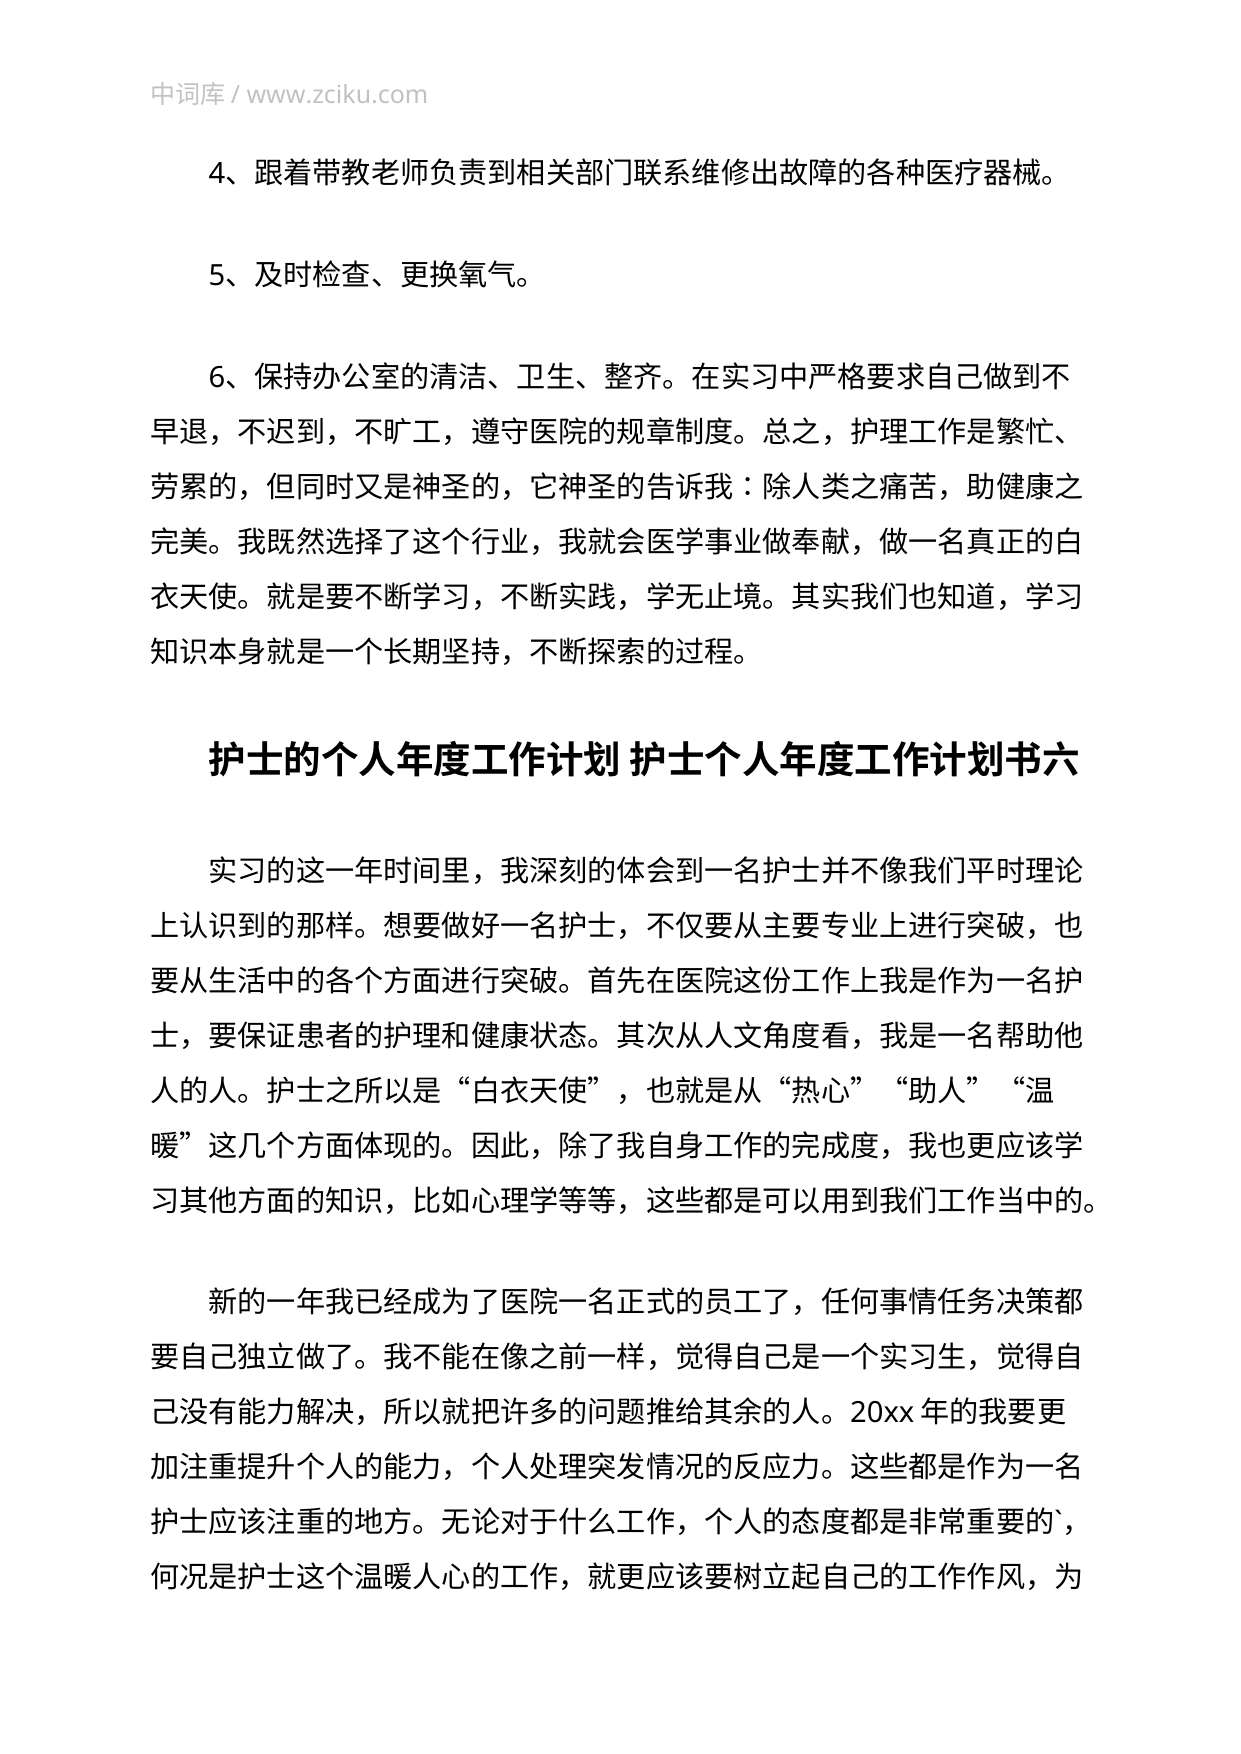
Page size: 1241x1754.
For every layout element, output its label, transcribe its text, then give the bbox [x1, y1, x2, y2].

text 6、保持办公室的清洁、卫生、整齐。在实习中严格要求自己做到不早退，不迟到，不旷工，遵守医院的规章制度。总之，护理工作是繁忙、劳累的，但同时又是神圣的，它神圣的告诉我∶除人类之痛苦，助健康之完美。我既然选择了这个行业，我就会医学事业做奉献，做一名真正的白衣天使。就是要不断学习，不断实践，学无止境。其实我们也知道，学习知识本身就是一个长期坚持，不断探索的过程。 [150, 354, 1090, 671]
text 4、跟着带教老师负责到相关部门联系维修出故障的各种医疗器械。 [150, 150, 1090, 192]
text 护士的个人年度工作计划 护士个人年度工作计划书六 [150, 730, 1090, 784]
text 实习的这一年时间里，我深刻的体会到一名护士并不像我们平时理论上认识到的那样。想要做好一名护士，不仅要从主要专业上进行突破，也要从生活中的各个方面进行突破。首先在医院这份工作上我是作为一名护士，要保证患者的护理和健康状态。其次从人文角度看，我是一名帮助他人的人。护士之所以是“白衣天使”，也就是从“热心”“助人”“温暖”这几个方面体现的。因此，除了我自身工作的完成度，我也更应该学习其他方面的知识，比如心理学等等，这些都是可以用到我们工作当中的。 [150, 848, 1090, 1219]
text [150, 1279, 1090, 1596]
text 5、及时检查、更换氧气。 [150, 252, 1090, 294]
